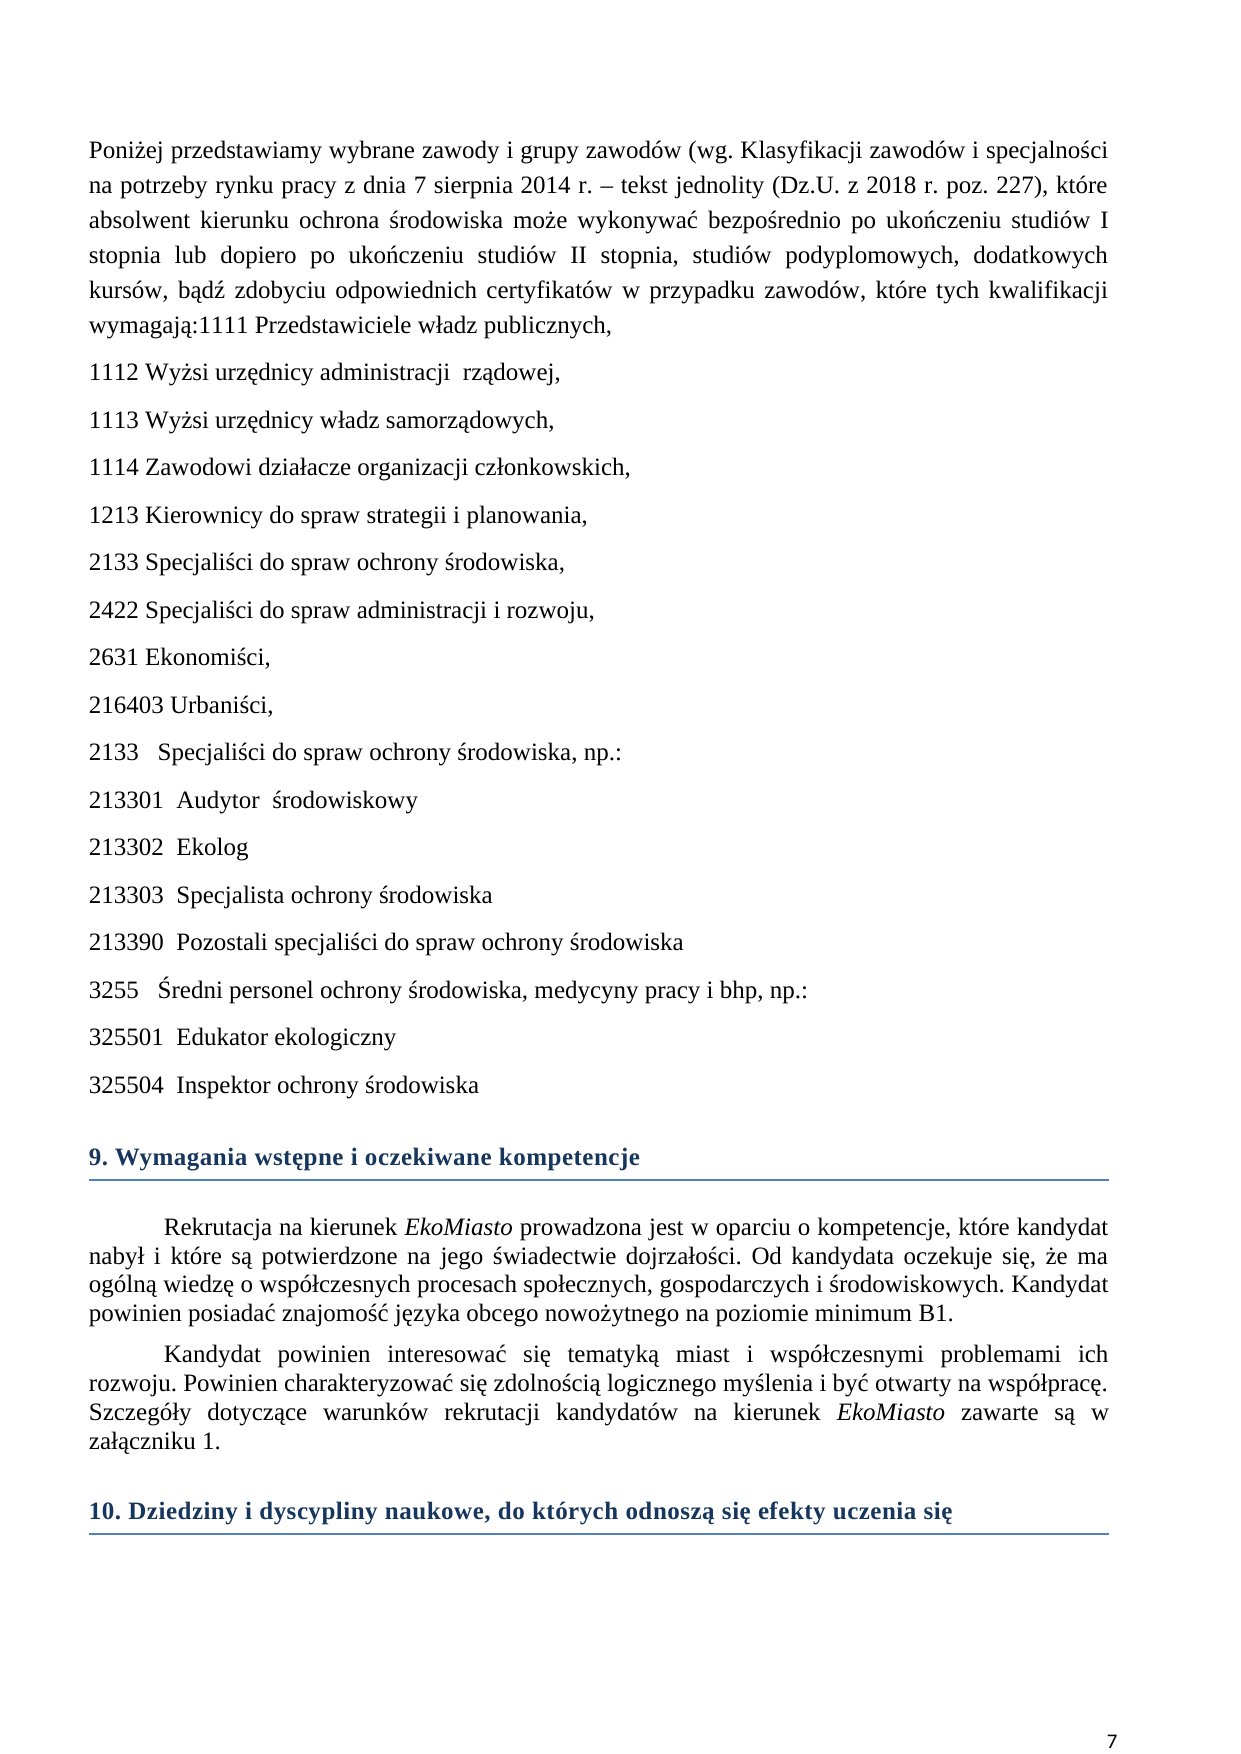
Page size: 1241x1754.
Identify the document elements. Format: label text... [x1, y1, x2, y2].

text 216403 Urbaniści, [89, 685, 1109, 720]
text Kandydat powinien interesować się tematyką miast i współczesnymi problemami ich rozwoju. Powinien charakteryzować się zdolnością logicznego myślenia i być otwarty na współpracę. Szczegóły dotyczące warunków rekrutacji kandydatów na kierunek EkoMiasto zawarte są w załączniku 1. [89, 1339, 1109, 1454]
text 1112 Wyżsi urzędnicy administracji rządowej, [89, 353, 1109, 388]
text 2133 Specjaliści do spraw ochrony środowiska, [89, 543, 1109, 578]
text 213390 Pozostali specjaliści do spraw ochrony środowiska [89, 923, 1109, 958]
text 325501 Edukator ekologiczny [89, 1018, 1109, 1053]
text 325504 Inspektor ochrony środowiska [89, 1065, 1109, 1100]
text 1114 Zawodowi działacze organizacji członkowskich, [89, 448, 1109, 483]
text 213302 Ekolog [89, 828, 1109, 863]
text Rekrutacja na kierunek EkoMiasto prowadzona jest w oparciu o kompetencje, które kandydat nabył i które są potwierdzone na jego świadectwie dojrzałości. Od kandydata oczekuje się, że ma ogólną wiedzę o współczesnych procesach społecznych, gospodarczych i środowiskowych. Kandydat powinien posiadać znajomość języka obcego nowożytnego na poziomie minimum B1. [89, 1212, 1109, 1327]
text 2133 Specjaliści do spraw ochrony środowiska, np.: [89, 733, 1109, 768]
title 10. Dziedziny i dyscypliny naukowe, do których odnoszą się efekty uczenia się [89, 1496, 1109, 1533]
text 1213 Kierownicy do spraw strategii i planowania, [89, 495, 1109, 530]
text 3255 Średni personel ochrony środowiska, medycyny pracy i bhp, np.: [89, 970, 1109, 1005]
text Poniżej przedstawiamy wybrane zawody i grupy zawodów (wg. Klasyfikacji zawodów i specjalności na potrzeby rynku pracy z dnia 7 sierpnia 2014 r. – tekst jednolity (Dz.U. z 2018 r. poz. 227), które absolwent kierunku ochrona środowiska może wykonywać bezpośrednio po ukończeniu studiów I stopnia lub dopiero po ukończeniu studiów II stopnia, studiów podyplomowych, dodatkowych kursów, bądź zdobyciu odpowiednich certyfikatów w przypadku zawodów, które tych kwalifikacji wymagają:1111 Przedstawiciele władz publicznych, [89, 130, 1109, 340]
text 2631 Ekonomiści, [89, 638, 1109, 673]
text 1113 Wyżsi urzędnicy władz samorządowych, [89, 400, 1109, 435]
text 213303 Specjalista ochrony środowiska [89, 875, 1109, 910]
text 2422 Specjaliści do spraw administracji i rozwoju, [89, 590, 1109, 625]
text 213301 Audytor środowiskowy [89, 780, 1109, 815]
title 9. Wymagania wstępne i oczekiwane kompetencje [89, 1142, 1109, 1179]
